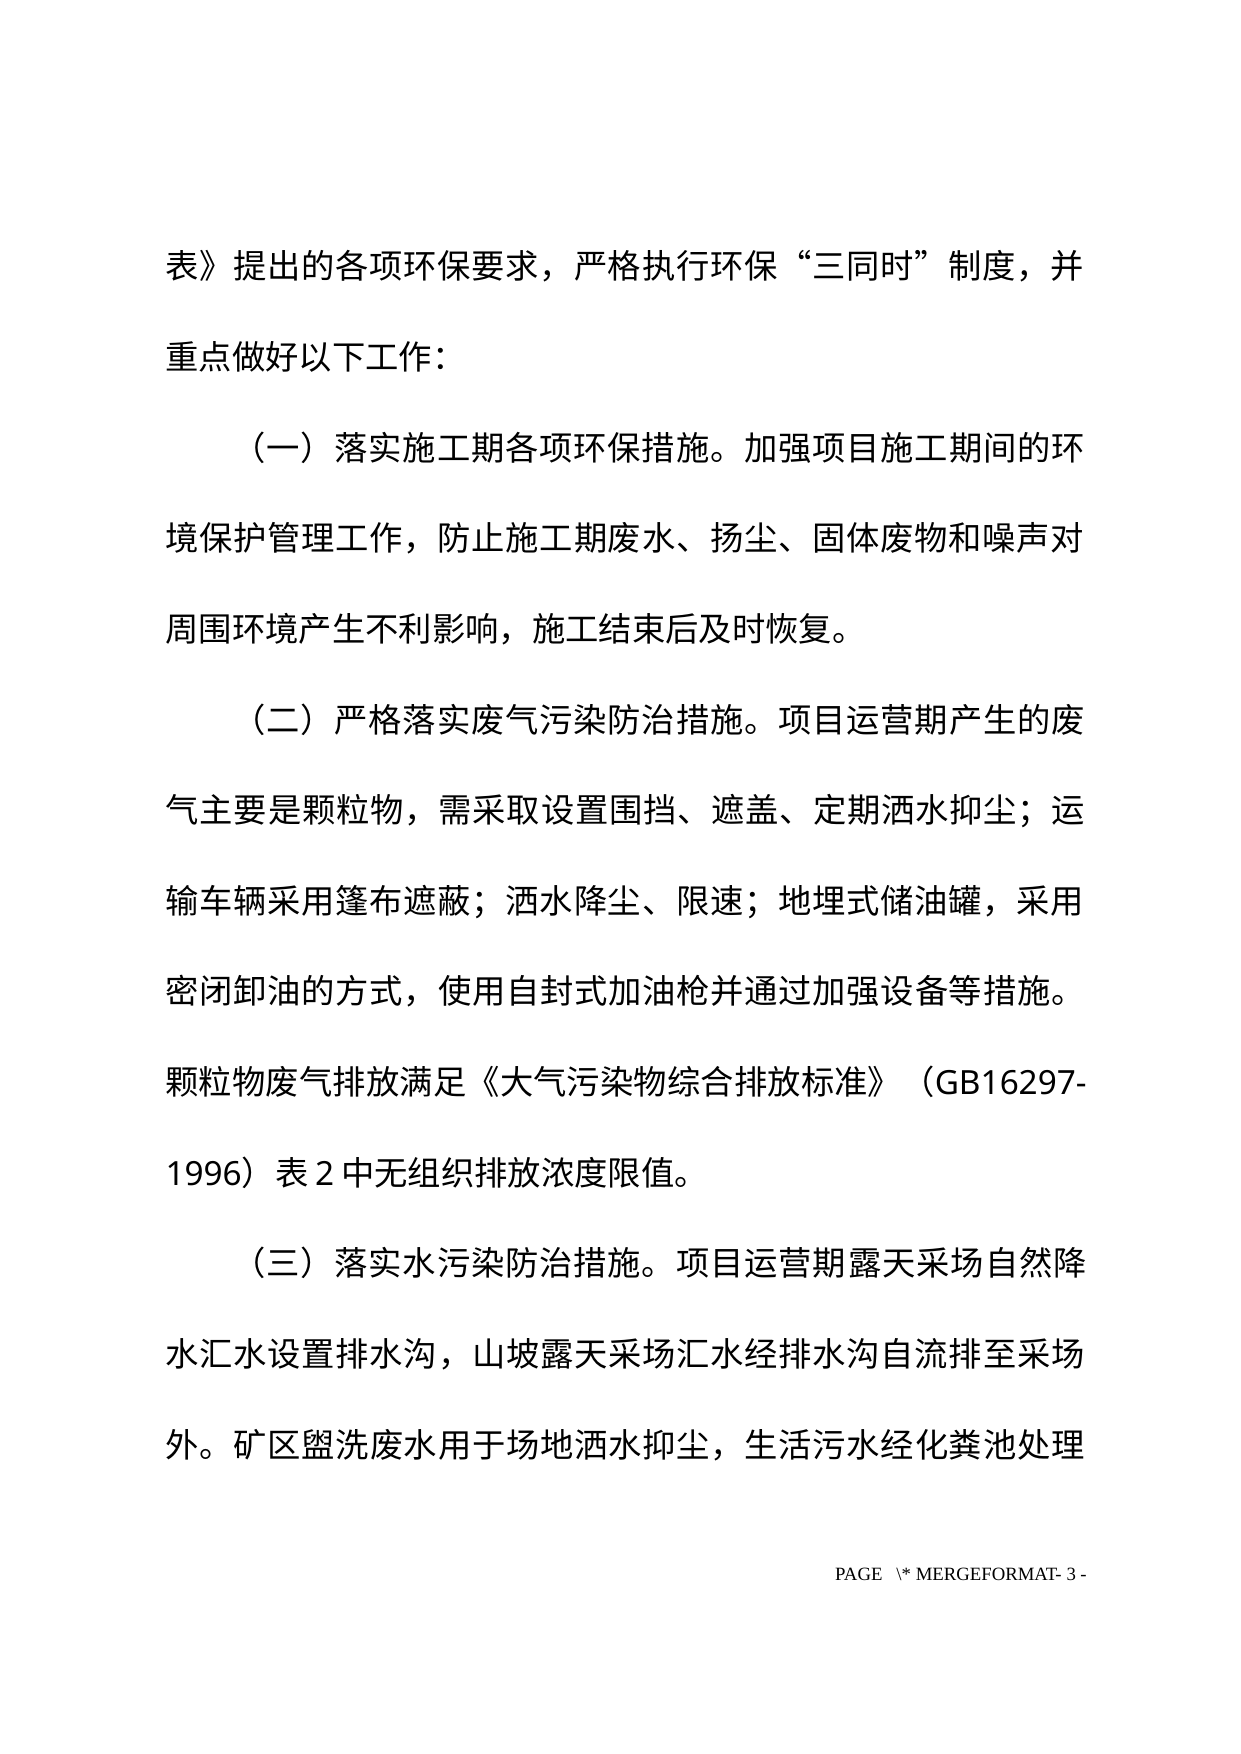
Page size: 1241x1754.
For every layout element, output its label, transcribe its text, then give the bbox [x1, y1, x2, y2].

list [165, 219, 1087, 400]
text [165, 1216, 1087, 1488]
text （二）严格落实废气污染防治措施。项目运营期产生的废气主要是颗粒物，需采取设置围挡、遮盖、定期洒水抑尘；运输车辆采用篷布遮蔽；洒水降尘、限速；地埋式储油罐，采用密闭卸油的方式，使用自封式加油枪并通过加强设备等措施。颗粒物废气排放满足《大气污染物综合排放标准》（GB16297-1996）表2中无组织排放浓度限值。 [165, 672, 1087, 1216]
text （一）落实施工期各项环保措施。加强项目施工期间的环境保护管理工作，防止施工期废水、扬尘、固体废物和噪声对周围环境产生不利影响，施工结束后及时恢复。 [165, 400, 1087, 672]
